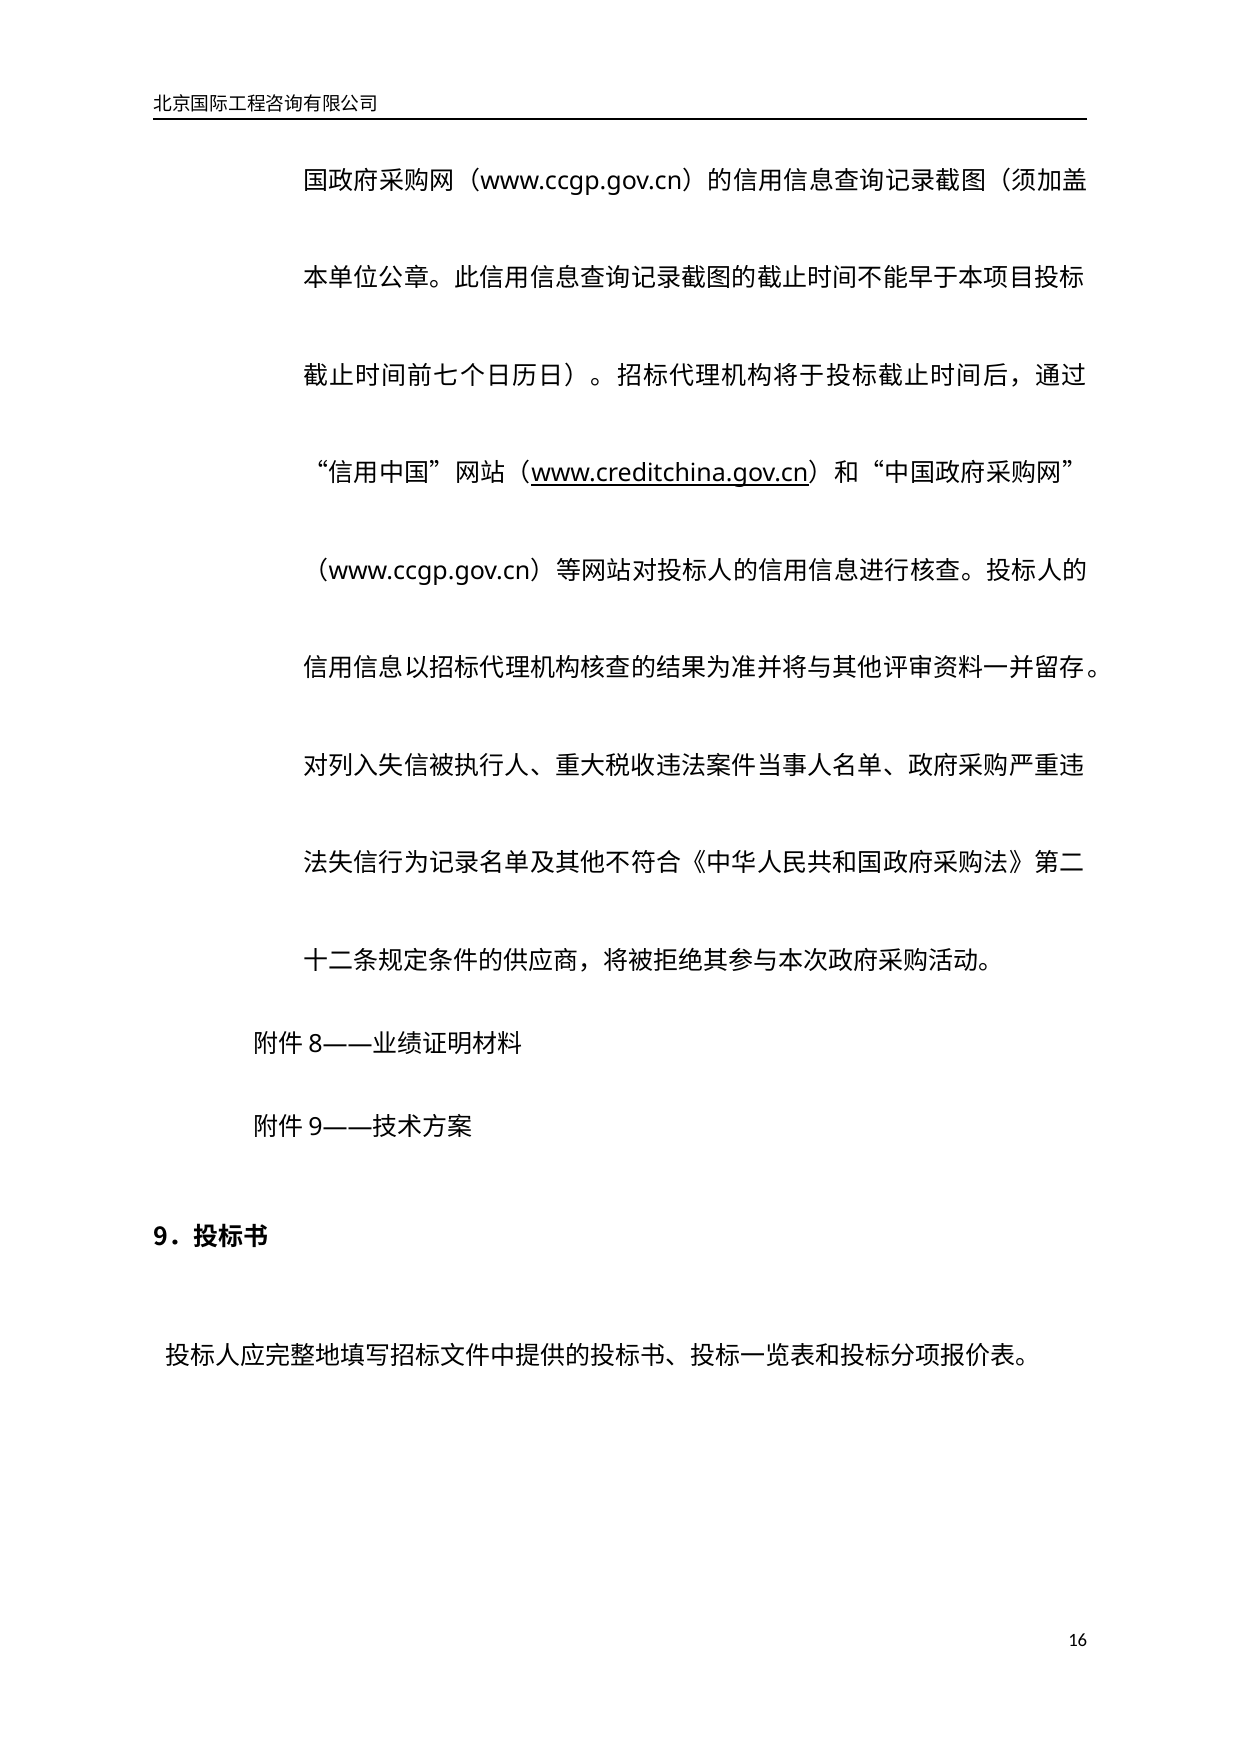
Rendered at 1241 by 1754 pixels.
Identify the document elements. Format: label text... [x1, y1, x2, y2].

subtitle 9．投标书 [153, 1202, 1087, 1267]
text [241, 146, 1087, 991]
text 投标人应完整地填写招标文件中提供的投标书、投标一览表和投标分项报价表。 [153, 1321, 1087, 1386]
text 附件9——技术方案 [153, 1092, 1087, 1157]
text 附件8——业绩证明材料 [153, 1009, 1087, 1074]
